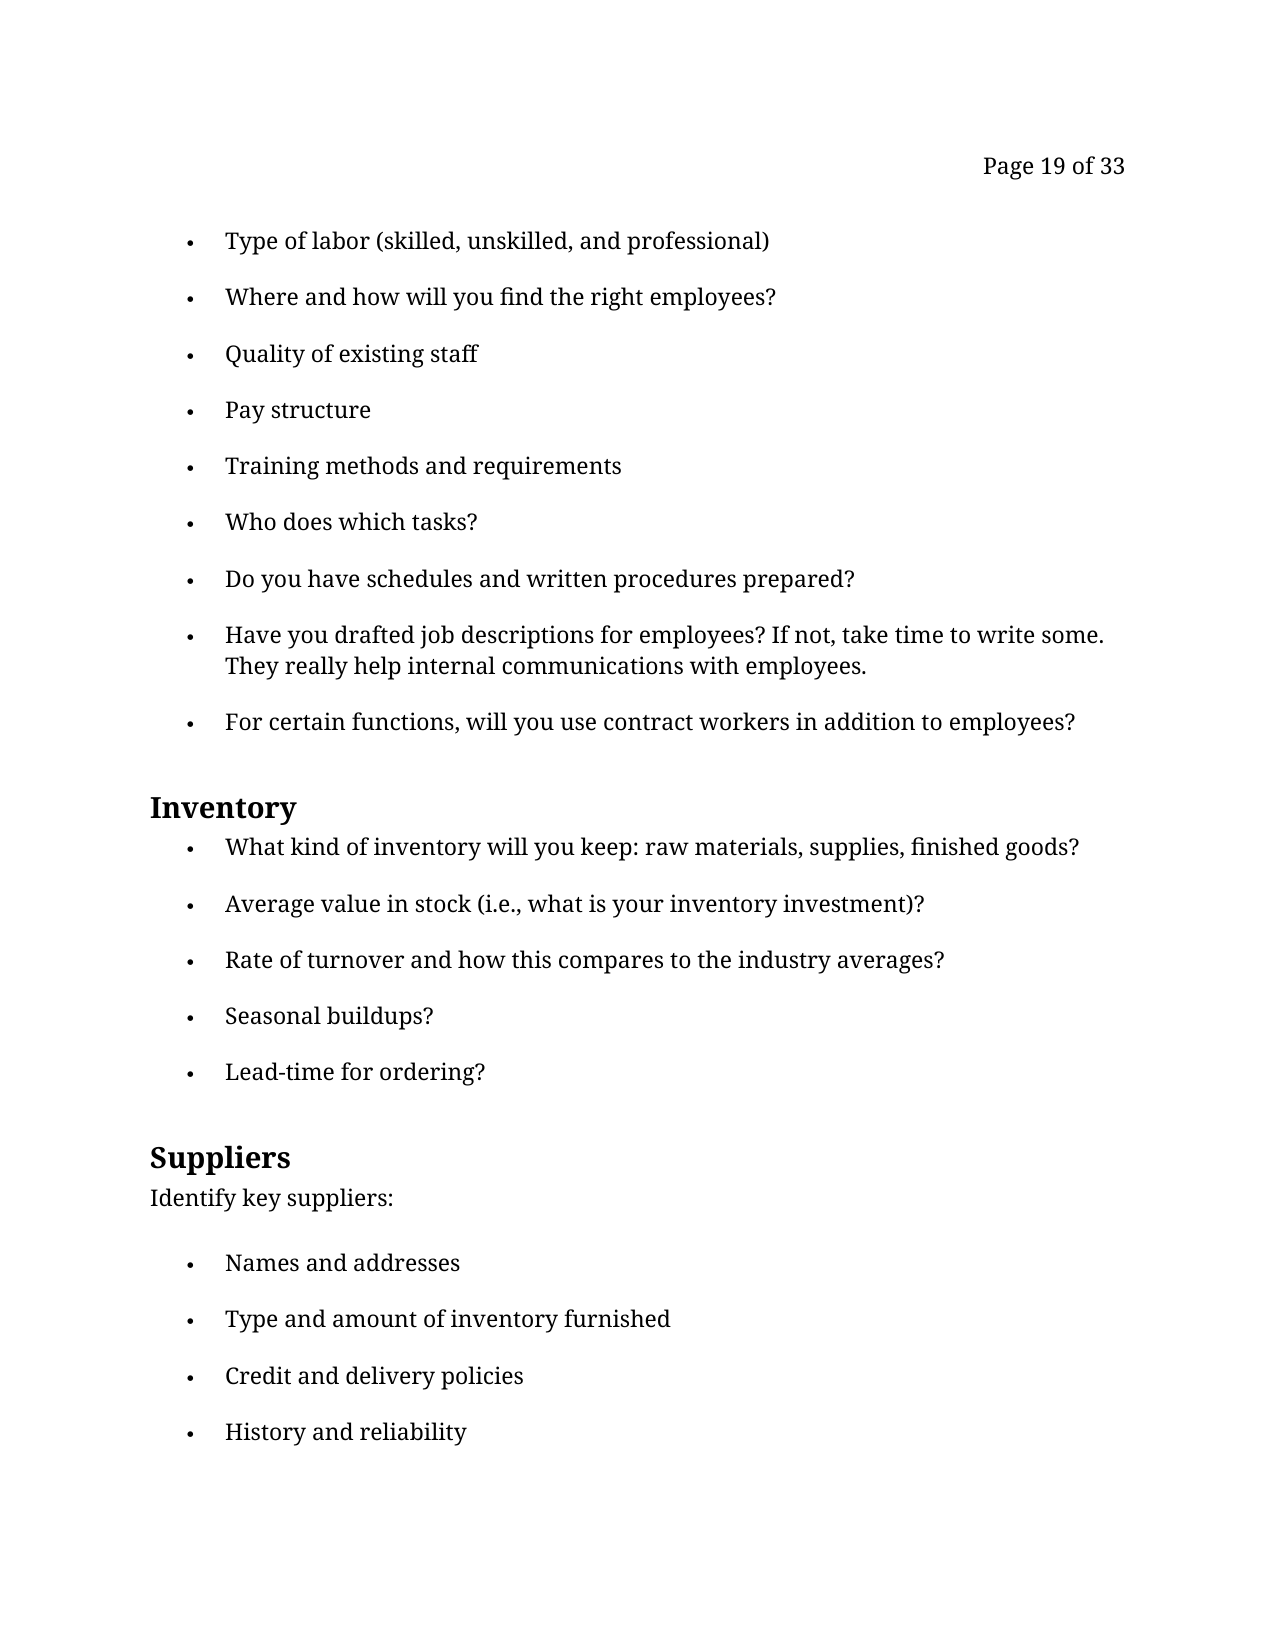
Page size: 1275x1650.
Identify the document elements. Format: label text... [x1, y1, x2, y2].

list Type of labor (skilled, unskilled, and professional) [187, 225, 1125, 256]
list Type and amount of inventory furnished [187, 1303, 1125, 1334]
list Pay structure [187, 394, 1125, 425]
list Seasonal buildups? [187, 1000, 1125, 1031]
list Lead-time for ordering? [187, 1056, 1125, 1088]
list Quality of existing staff [187, 337, 1125, 369]
list Names and addresses [187, 1247, 1125, 1278]
list Credit and delivery policies [187, 1359, 1125, 1391]
list Who does which tasks? [187, 506, 1125, 537]
list For certain functions, will you use contract workers in addition to employees? [187, 706, 1125, 737]
list History and reliability [187, 1416, 1125, 1447]
list Training methods and requirements [187, 450, 1125, 481]
list Where and how will you find the right employees? [187, 281, 1125, 312]
subtitle Inventory [150, 787, 1125, 827]
list Average value in stock (i.e., what is your inventory investment)? [187, 888, 1125, 919]
text Identify key suppliers: [150, 1181, 1125, 1213]
subtitle Suppliers [150, 1138, 1125, 1177]
list Do you have schedules and written procedures prepared? [187, 562, 1125, 594]
list Rate of turnover and how this compares to the industry averages? [187, 944, 1125, 975]
list Have you drafted job descriptions for employees? If not, take time to write some. They really help internal communications with employees. [187, 619, 1125, 681]
list What kind of inventory will you keep: raw materials, supplies, finished goods? [187, 831, 1125, 863]
